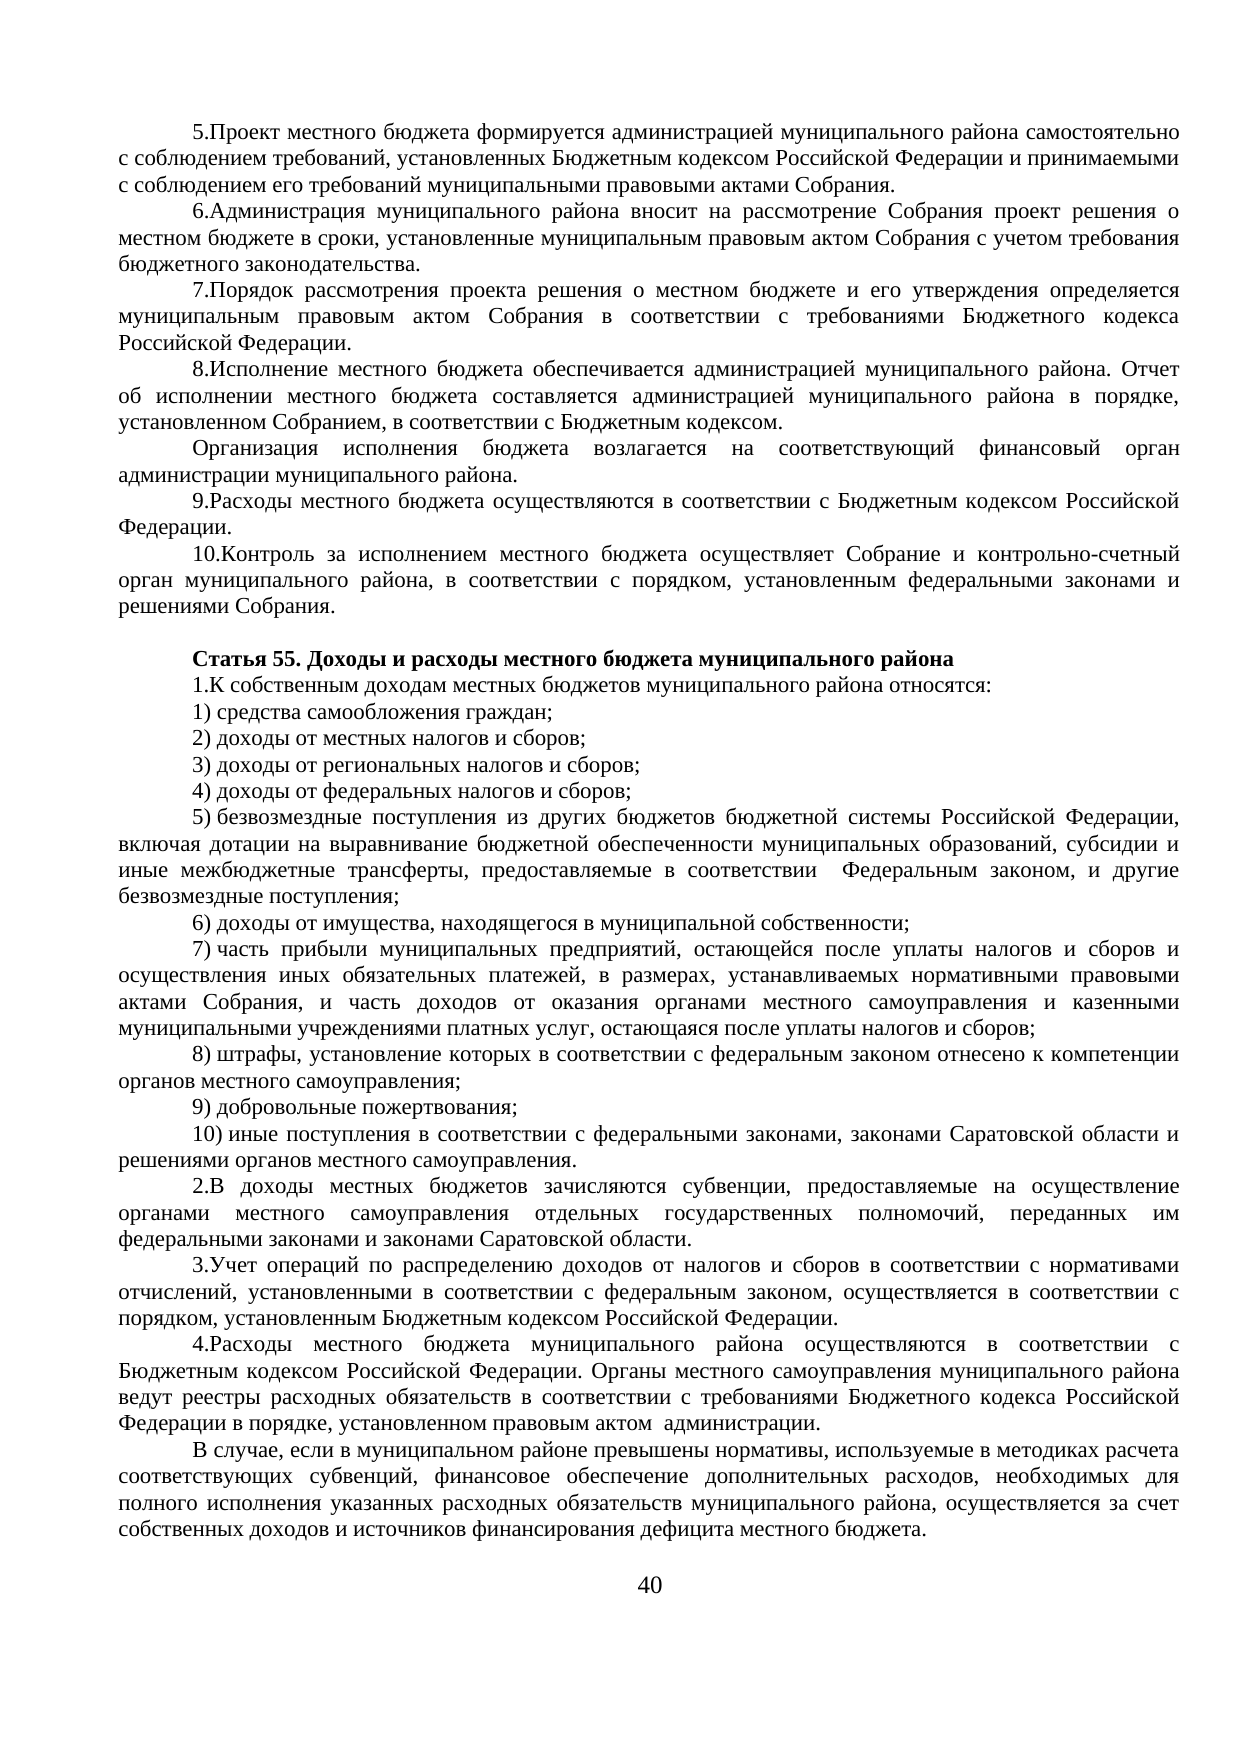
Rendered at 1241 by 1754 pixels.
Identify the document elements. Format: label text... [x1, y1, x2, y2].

text 1.К собственным доходам местных бюджетов муниципального района относятся: [118, 672, 1181, 698]
text Организация исполнения бюджета возлагается на соответствующий финансовый орган администрации муниципального района. [118, 434, 1181, 487]
text 5.Проект местного бюджета формируется администрацией муниципального района самостоятельно с соблюдением требований, установленных Бюджетным кодексом Российской Федерации и принимаемыми с соблюдением его требований муниципальными правовыми актами Собрания. [118, 118, 1181, 197]
text 8.Исполнение местного бюджета обеспечивается администрацией муниципального района. Отчет об исполнении местного бюджета составляется администрацией муниципального района в порядке, установленном Собранием, в соответствии с Бюджетным кодексом. [118, 355, 1181, 434]
text Статья 55. Доходы и расходы местного бюджета муниципального района [118, 645, 1181, 672]
text В случае, если в муниципальном районе превышены нормативы, используемые в методиках расчета соответствующих субвенций, финансовое обеспечение дополнительных расходов, необходимых для полного исполнения указанных расходных обязательств муниципального района, осуществляется за счет собственных доходов и источников финансирования дефицита местного бюджета. [118, 1436, 1181, 1541]
text 8) штрафы, установление которых в соответствии с федеральным законом отнесено к компетенции органов местного самоуправления; [118, 1041, 1181, 1093]
text 6) доходы от имущества, находящегося в муниципальной собственности; [118, 909, 1181, 935]
text 7) часть прибыли муниципальных предприятий, остающейся после уплаты налогов и сборов и осуществления иных обязательных платежей, в размерах, устанавливаемых нормативными правовыми актами Собрания, и часть доходов от оказания органами местного самоуправления и казенными муниципальными учреждениями платных услуг, остающаяся после уплаты налогов и сборов; [118, 935, 1181, 1041]
text 5) безвозмездные поступления из других бюджетов бюджетной системы Российской Федерации, включая дотации на выравнивание бюджетной обеспеченности муниципальных образований, субсидии и иные межбюджетные трансферты, предоставляемые в соответствии Федеральным законом, и другие безвозмездные поступления; [118, 803, 1181, 909]
text 6.Администрация муниципального района вносит на рассмотрение Собрания проект решения о местном бюджете в сроки, установленные муниципальным правовым актом Собрания с учетом требования бюджетного законодательства. [118, 197, 1181, 276]
text 4.Расходы местного бюджета муниципального района осуществляются в соответствии с Бюджетным кодексом Российской Федерации. Органы местного самоуправления муниципального района ведут реестры расходных обязательств в соответствии с требованиями Бюджетного кодекса Российской Федерации в порядке, установленном правовым актом администрации. [118, 1330, 1181, 1436]
text 9.Расходы местного бюджета осуществляются в соответствии с Бюджетным кодексом Российской Федерации. [118, 487, 1181, 540]
text 9) добровольные пожертвования; [118, 1093, 1181, 1119]
text 7.Порядок рассмотрения проекта решения о местном бюджете и его утверждения определяется муниципальным правовым актом Собрания в соответствии с требованиями Бюджетного кодекса Российской Федерации. [118, 276, 1181, 355]
text 1) средства самообложения граждан; [118, 698, 1181, 724]
text 4) доходы от федеральных налогов и сборов; [118, 777, 1181, 803]
text 10.Контроль за исполнением местного бюджета осуществляет Собрание и контрольно-счетный орган муниципального района, в соответствии с порядком, установленным федеральными законами и решениями Собрания. [118, 540, 1181, 619]
text 2.В доходы местных бюджетов зачисляются субвенции, предоставляемые на осуществление органами местного самоуправления отдельных государственных полномочий, переданных им федеральными законами и законами Саратовской области. [118, 1172, 1181, 1251]
text 3.Учет операций по распределению доходов от налогов и сборов в соответствии с нормативами отчислений, установленными в соответствии с федеральным законом, осуществляется в соответствии с порядком, установленным Бюджетным кодексом Российской Федерации. [118, 1251, 1181, 1330]
text 3) доходы от региональных налогов и сборов; [118, 751, 1181, 777]
text 2) доходы от местных налогов и сборов; [118, 724, 1181, 751]
text 10) иные поступления в соответствии с федеральными законами, законами Саратовской области и решениями органов местного самоуправления. [118, 1119, 1181, 1172]
